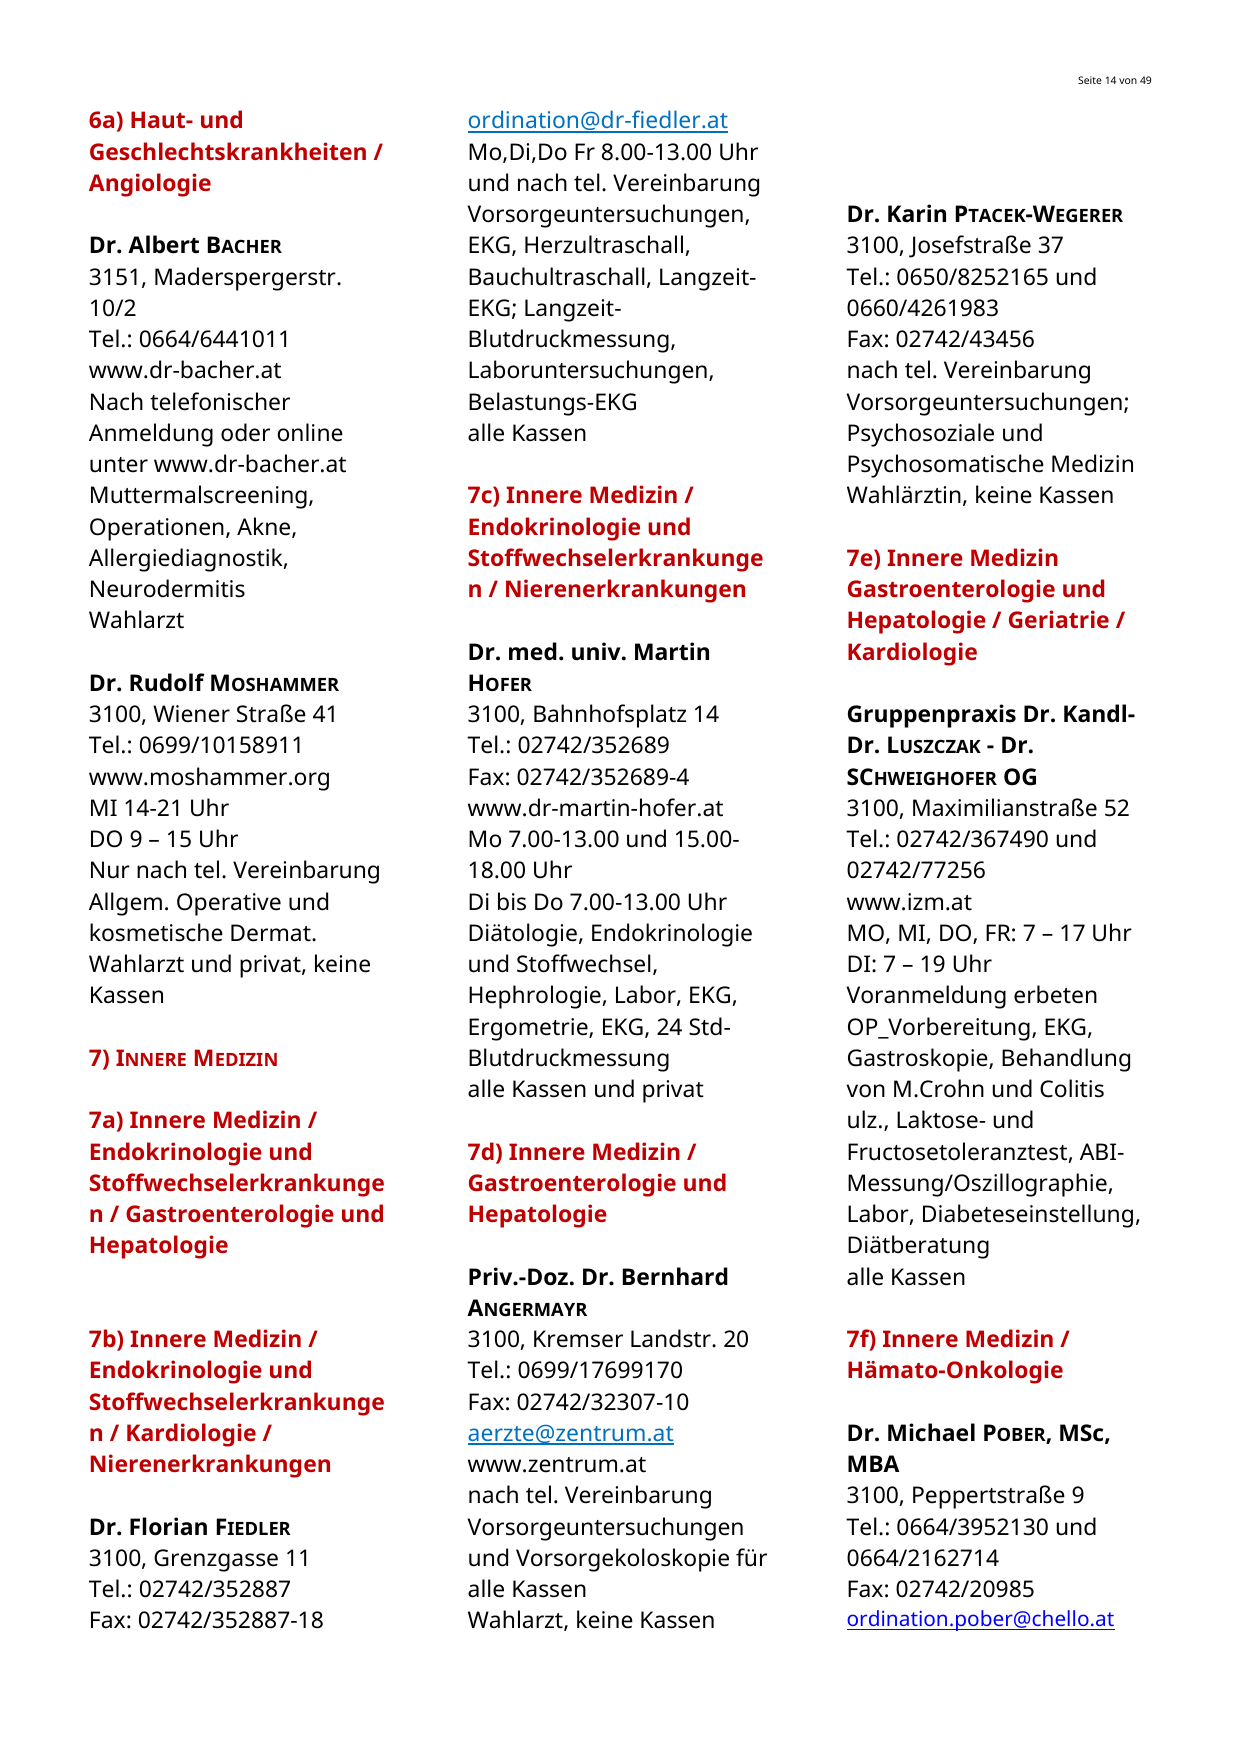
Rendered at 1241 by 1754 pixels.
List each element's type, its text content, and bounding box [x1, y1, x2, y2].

text OP_Vorbereitung, EKG, Gastroskopie, Behandlung von M.Crohn und Colitis ulz., Laktose- und Fructosetoleranztest, ABI-Messung/Oszillographie, Labor, Diabeteseinstellung, Diätberatung [846, 1011, 1152, 1261]
text Gruppenpraxis Dr. Kandl- [846, 698, 1152, 729]
text 3100, Grenzgasse 11 [89, 1542, 394, 1573]
text www.dr-bacher.at [89, 354, 394, 386]
text Fax: 02742/20985 [846, 1573, 1152, 1604]
text Mo,Di,Do Fr 8.00-13.00 Uhr und nach tel. Vereinbarung [467, 136, 773, 198]
text Vorsorgeuntersuchungen; Psychosoziale und Psychosomatische Medizin [846, 386, 1152, 479]
text DI: 7 – 19 Uhr [846, 948, 1152, 979]
text Mo 7.00-13.00 und 15.00-18.00 Uhr [467, 823, 773, 886]
text nach tel. Vereinbarung [846, 354, 1152, 386]
text Dr. Michael Pober, MSc, MBA [846, 1417, 1152, 1479]
text Fax: 02742/43456 [846, 323, 1152, 354]
text Wahlarzt, keine Kassen [467, 1604, 773, 1636]
text 6a) Haut- und Geschlechtskrankheiten / Angiologie [89, 104, 394, 198]
text aerzte@zentrum.at [467, 1417, 773, 1448]
text Vorsorgeuntersuchungen, EKG, Herzultraschall, Bauchultraschall, Langzeit-EKG; Langzeit-Blutdruckmessung, Laboruntersuchungen, Belastungs-EKG [467, 198, 773, 417]
text Tel.: 02742/367490 und 02742/77256 [846, 823, 1152, 886]
text 7e) Innere Medizin Gastroenterologie und Hepatologie / Geriatrie / Kardiologie [846, 542, 1152, 667]
text nach tel. Vereinbarung [467, 1479, 773, 1511]
text www.izm.at [846, 886, 1152, 917]
text 7f) Innere Medizin / Hämato-Onkologie [846, 1323, 1152, 1386]
text Wahlärztin, keine Kassen [846, 479, 1152, 511]
text 7d) Innere Medizin / Gastroenterologie und Hepatologie [467, 1136, 773, 1229]
text 3100, Josefstraße 37 [846, 229, 1152, 261]
text 3100, Peppertstraße 9 [846, 1479, 1152, 1511]
text Vorsorgeuntersuchungen und Vorsorgekoloskopie für alle Kassen [467, 1511, 773, 1604]
text Fax: 02742/352689-4 [467, 761, 773, 792]
text Tel.: 0664/6441011 [89, 323, 394, 354]
text Voranmeldung erbeten [846, 979, 1152, 1011]
text MO, MI, DO, FR: 7 – 17 Uhr [846, 917, 1152, 948]
text Dr. Florian Fiedler [89, 1511, 394, 1542]
text Dr. Rudolf Moshammer [89, 667, 394, 698]
text Tel.: 02742/352887 [89, 1573, 394, 1604]
text Dr. Albert Bacher [89, 229, 394, 261]
text www.zentrum.at [467, 1448, 773, 1479]
text Fax: 02742/352887-18 [89, 1604, 394, 1636]
text www.dr-martin-hofer.at [467, 792, 773, 823]
text alle Kassen [846, 1261, 1152, 1292]
text ordination.pober@chello.at [846, 1604, 1152, 1633]
text Dr. Karin Ptacek-Wegerer [846, 198, 1152, 229]
text 3151, Maderspergerstr. 10/2 [89, 261, 394, 323]
text Allgem. Operative und kosmetische Dermat. [89, 886, 394, 948]
text ordination@dr-fiedler.at [467, 104, 773, 136]
text Fax: 02742/32307-10 [467, 1386, 773, 1417]
text alle Kassen und privat [467, 1073, 773, 1104]
text Muttermalscreening, Operationen, Akne, Allergiediagnostik, Neurodermitis [89, 479, 394, 604]
text Tel.: 02742/352689 [467, 729, 773, 761]
text 3100, Maximilianstraße 52 [846, 792, 1152, 823]
text Wahlarzt [89, 604, 394, 636]
text Nur nach tel. Vereinbarung [89, 854, 394, 886]
text Diätologie, Endokrinologie und Stoffwechsel, Hephrologie, Labor, EKG, Ergometrie, EKG, 24 Std-Blutdruckmessung [467, 917, 773, 1073]
text alle Kassen [467, 417, 773, 448]
text Priv.-Doz. Dr. Bernhard Angermayr [467, 1261, 773, 1323]
text 7) Innere Medizin [89, 1042, 394, 1073]
text 7b) Innere Medizin / Endokrinologie und Stoffwechselerkrankungen / Kardiologie / Nierenerkrankungen [89, 1323, 394, 1479]
text Tel.: 0650/8252165 und 0660/4261983 [846, 261, 1152, 323]
text 7a) Innere Medizin / Endokrinologie und Stoffwechselerkrankungen / Gastroenterologie und Hepatologie [89, 1104, 394, 1261]
text 3100, Bahnhofsplatz 14 [467, 698, 773, 729]
text Tel.: 0699/17699170 [467, 1354, 773, 1386]
text Dr. Luszczak - Dr. SChweighofer OG [846, 729, 1152, 792]
text Nach telefonischer Anmeldung oder online unter www.dr-bacher.at [89, 386, 394, 479]
text www.moshammer.org [89, 761, 394, 792]
text Dr. med. univ. Martin Hofer [467, 636, 773, 698]
text Tel.: 0699/10158911 [89, 729, 394, 761]
text 3100, Kremser Landstr. 20 [467, 1323, 773, 1354]
text 7c) Innere Medizin / Endokrinologie und Stoffwechselerkrankungen / Nierenerkrankungen [467, 479, 773, 604]
text Di bis Do 7.00-13.00 Uhr [467, 886, 773, 917]
text MI 14-21 Uhr [89, 792, 394, 823]
text Wahlarzt und privat, keine Kassen [89, 948, 394, 1011]
text 3100, Wiener Straße 41 [89, 698, 394, 729]
text DO 9 – 15 Uhr [89, 823, 394, 854]
text Tel.: 0664/3952130 und 0664/2162714 [846, 1511, 1152, 1573]
